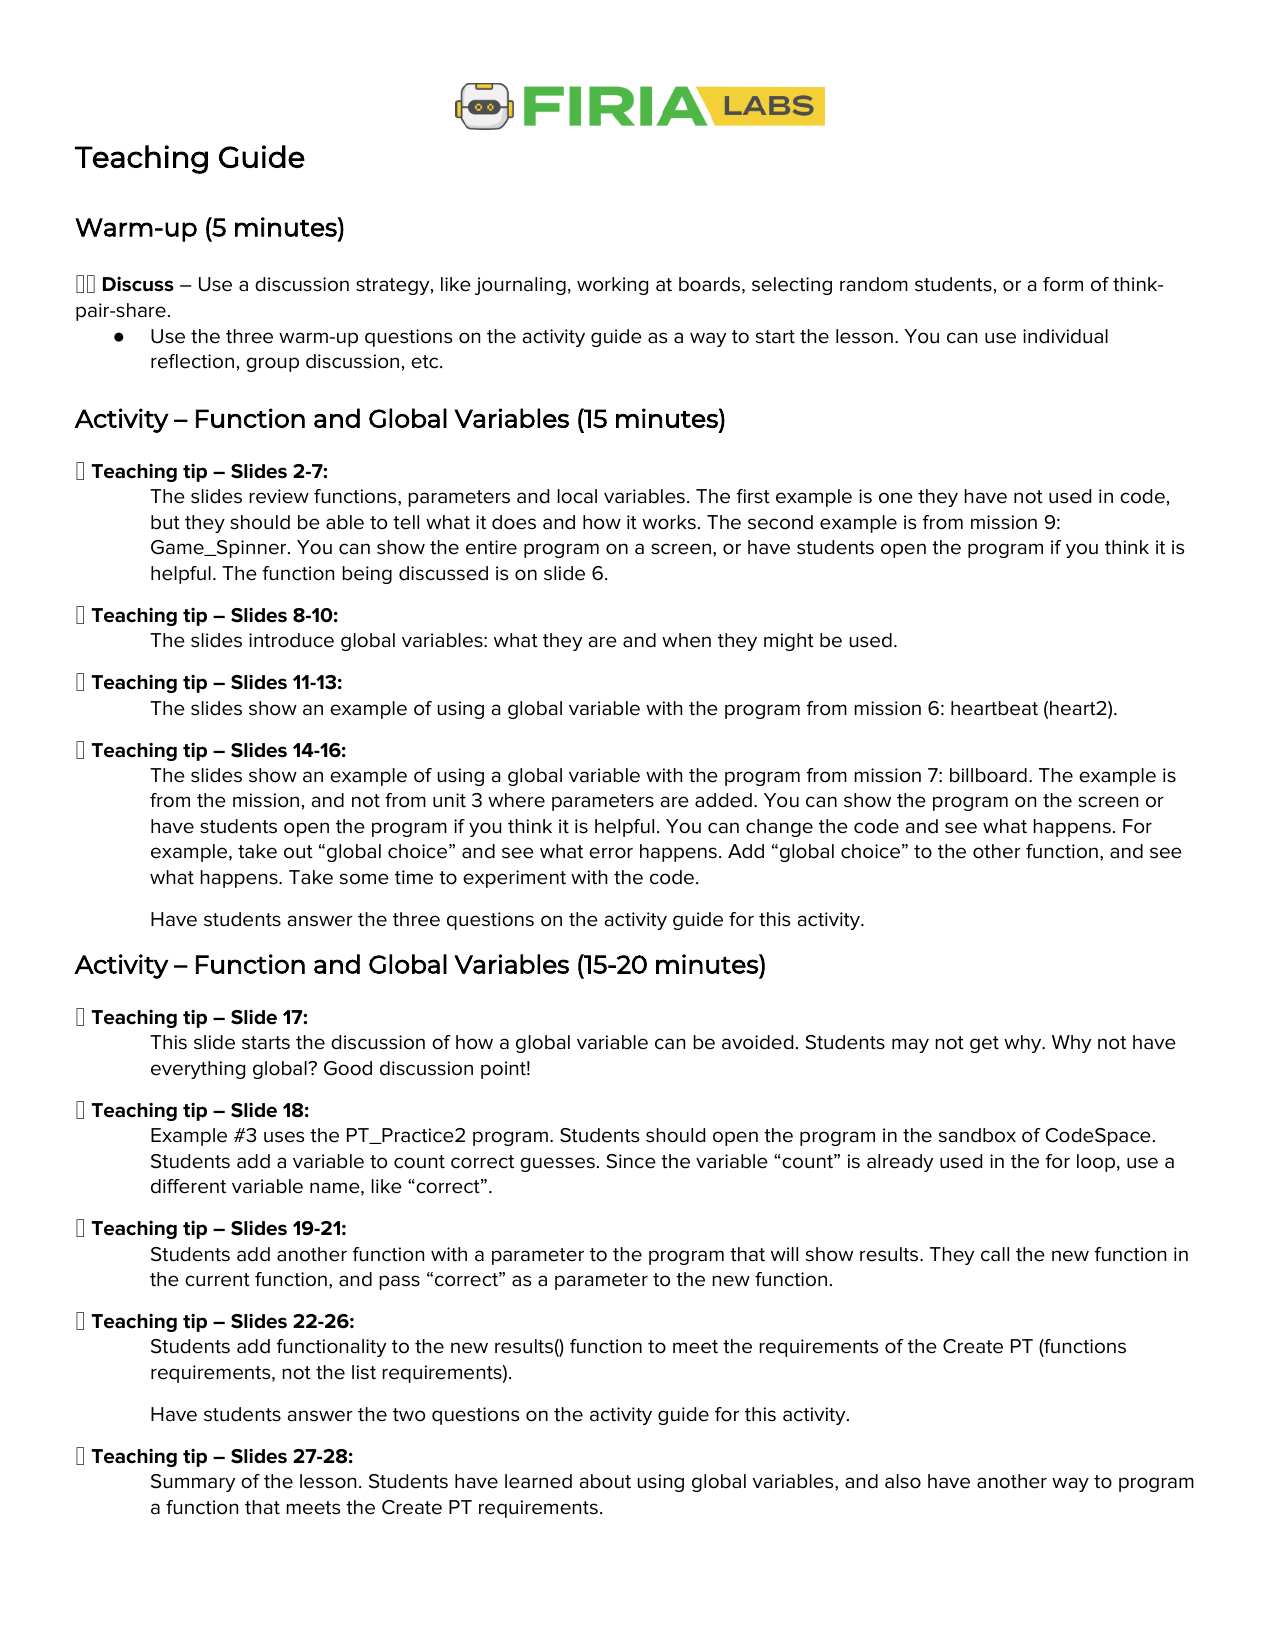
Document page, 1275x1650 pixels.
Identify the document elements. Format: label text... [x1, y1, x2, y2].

text This slide starts the discussion of how a global variable can be avoided. Students may not get why. Why not have everything global? Good discussion point! [150, 1031, 1200, 1081]
text 💡 Teaching tip – Slides 2-7: [75, 459, 1200, 484]
text The slides introduce global variables: what they are and when they might be used. [150, 628, 1200, 654]
text Students add another function with a parameter to the program that will show results. They call the new function in the current function, and pass “correct” as a parameter to the new function. [150, 1242, 1200, 1293]
text Have students answer the three questions on the activity guide for this activity. [150, 907, 1200, 932]
text Summary of the lesson. Students have learned about using global variables, and also have another way to program a function that meets the Create PT requirements. [150, 1470, 1200, 1521]
text Have students answer the two questions on the activity guide for this activity. [75, 1402, 1200, 1428]
text 💡 Teaching tip – Slides 27-28: [75, 1444, 1200, 1470]
text 💡 Teaching tip – Slides 22-26: [75, 1309, 1200, 1335]
text 💡 Teaching tip – Slide 18: [75, 1098, 1200, 1123]
text 💡 Teaching tip – Slides 11-13: [75, 670, 1200, 696]
text The slides show an example of using a global variable with the program from mission 7: billboard. The example is from the mission, and not from unit 3 where parameters are added. You can show the program on the screen or have students open the program if you think it is helpful. You can change the code and see what happens. For example, take out “global choice” and see what error happens. Add “global choice” to the other function, and see what happens. Take some time to experiment with the code. [150, 763, 1200, 890]
picture [441, 75, 834, 136]
text 💡 Teaching tip – Slide 17: [75, 1005, 1200, 1031]
text 💡 Teaching tip – Slides 8-10: [75, 603, 1200, 628]
text 💡 Teaching tip – Slides 14-16: [75, 738, 1200, 763]
list Use the three warm-up questions on the activity guide as a way to start the lesson. You can use individual reflection, group discussion, etc. [112, 323, 1200, 375]
text Warm-up (5 minutes) [75, 212, 1200, 243]
text Students add functionality to the new results() function to meet the requirements of the Create PT (functions requirements, not the list requirements). [150, 1335, 1200, 1386]
text Activity – Function and Global Variables (15 minutes) [75, 403, 1200, 434]
text The slides review functions, parameters and local variables. The first example is one they have not used in code, but they should be able to tell what it does and how it works. The second example is from mission 9: Game_Spinner. You can show the entire program on a screen, or have students open the program if you think it is helpful. The function being discussed is on slide 6. [150, 484, 1200, 586]
text 🧑‍🤝‍🧑 Discuss – Use a discussion strategy, like journaling, working at boards, selecting random students, or a form of think-pair-share. [75, 272, 1200, 323]
text The slides show an example of using a global variable with the program from mission 6: heartbeat (heart2). [150, 696, 1200, 721]
text Example #3 uses the PT_Practice2 program. Students should open the program in the sandbox of CodeSpace. Students add a variable to count correct guesses. Since the variable “count” is already used in the for loop, use a different variable name, like “correct”. [150, 1123, 1200, 1200]
text Activity – Function and Global Variables (15-20 minutes) [75, 949, 1200, 980]
text Teaching Guide [75, 139, 1200, 175]
text 💡 Teaching tip – Slides 19-21: [75, 1216, 1200, 1242]
